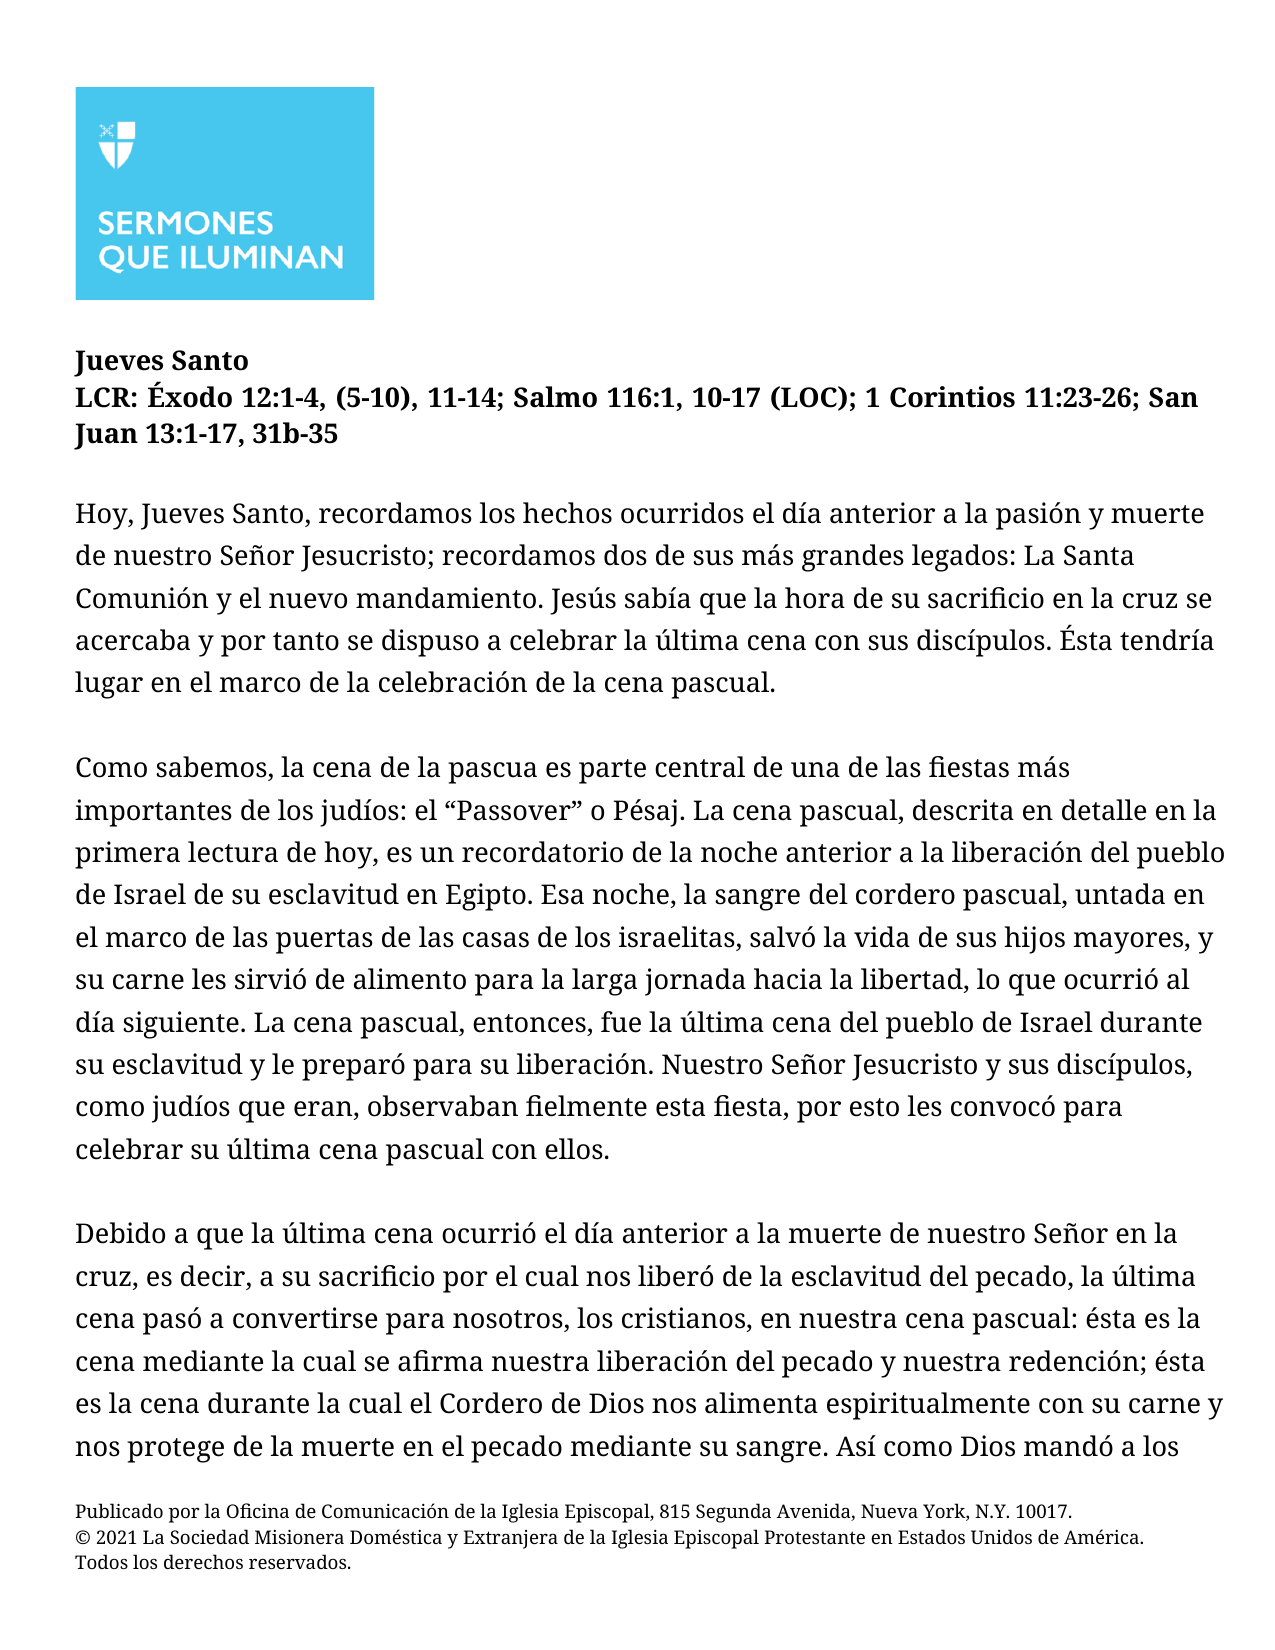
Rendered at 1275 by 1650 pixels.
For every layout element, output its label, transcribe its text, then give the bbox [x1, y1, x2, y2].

text Hoy, Jueves Santo, recordamos los hechos ocurridos el día anterior a la pasión y muerte de nuestro Señor Jesucristo; recordamos dos de sus más grandes legados: La Santa Comunión y el nuevo mandamiento. Jesús sabía que la hora de su sacrificio en la cruz se acercaba y por tanto se dispuso a celebrar la última cena con sus discípulos. Ésta tendría lugar en el marco de la celebración de la cena pascual. [75, 494, 1228, 701]
text Como sabemos, la cena de la pascua es parte central de una de las fiestas más importantes de los judíos: el “Passover” o Pésaj. La cena pascual, descrita en detalle en la primera lectura de hoy, es un recordatorio de la noche anterior a la liberación del pueblo de Israel de su esclavitud en Egipto. Esa noche, la sangre del cordero pascual, untada en el marco de las puertas de las casas de los israelitas, salvó la vida de sus hijos mayores, y su carne les sirvió de alimento para la larga jornada hacia la libertad, lo que ocurrió al día siguiente. La cena pascual, entonces, fue la última cena del pueblo de Israel durante su esclavitud y le preparó para su liberación. Nuestro Señor Jesucristo y sus discípulos, como judíos que eran, observaban fielmente esta fiesta, por esto les convocó para celebrar su última cena pascual con ellos. [75, 749, 1228, 1167]
text LCR: Éxodo 12:1-4, (5-10), 11-14; Salmo 116:1, 10-17 (LOC); 1 Corintios 11:23-26; San Juan 13:1-17, 31b-35 [75, 378, 1200, 452]
text Jueves Santo [75, 341, 1200, 378]
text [75, 1215, 1228, 1464]
picture [75, 87, 375, 300]
